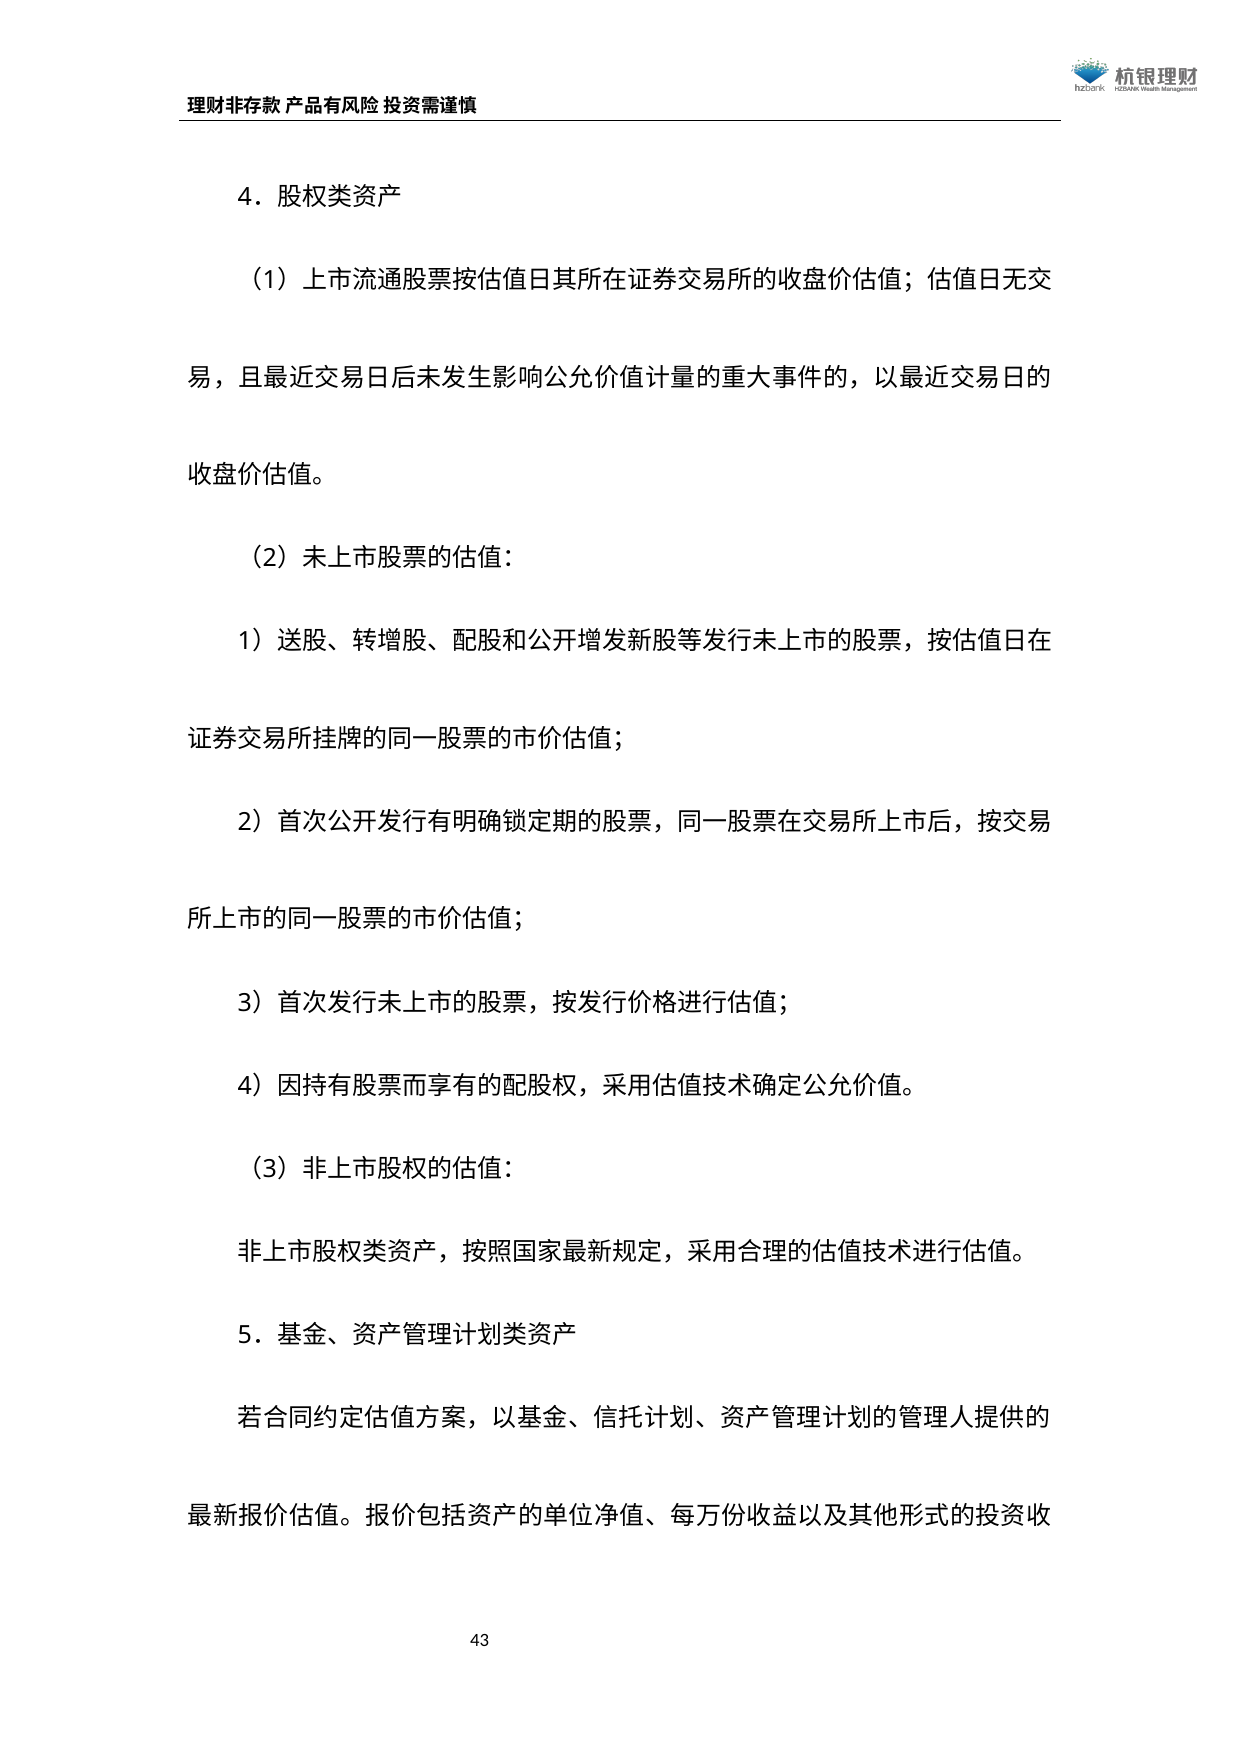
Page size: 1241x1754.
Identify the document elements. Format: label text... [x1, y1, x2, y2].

list 非上市股权的估值： [187, 1134, 1053, 1199]
list 基金、资产管理计划类资产 [187, 1300, 1053, 1365]
list 上市流通股票按估值日其所在证券交易所的收盘价估值；估值日无交易，且最近交易日后未发生影响公允价值计量的重大事件的，以最近交易日的收盘价估值。 [187, 245, 1053, 505]
list 4）因持有股票而享有的配股权，采用估值技术确定公允价值。 [187, 1051, 1053, 1116]
list 股权类资产 [187, 162, 1053, 227]
picture [1027, 0, 1240, 151]
list 未上市股票的估值： [187, 523, 1053, 588]
list 2）首次公开发行有明确锁定期的股票，同一股票在交易所上市后，按交易所上市的同一股票的市价估值； [187, 787, 1053, 949]
list 3）首次发行未上市的股票，按发行价格进行估值； [187, 968, 1053, 1033]
list 若合同约定估值方案，以基金、信托计划、资产管理计划的管理人提供的最新报价估值。报价包括资产的单位净值、每万份收益以及其他形式的投资收益。 [187, 1383, 1053, 1546]
list 1）送股、转增股、配股和公开增发新股等发行未上市的股票，按估值日在证券交易所挂牌的同一股票的市价估值； [187, 606, 1053, 769]
list 非上市股权类资产，按照国家最新规定，采用合理的估值技术进行估值。 [187, 1217, 1053, 1282]
